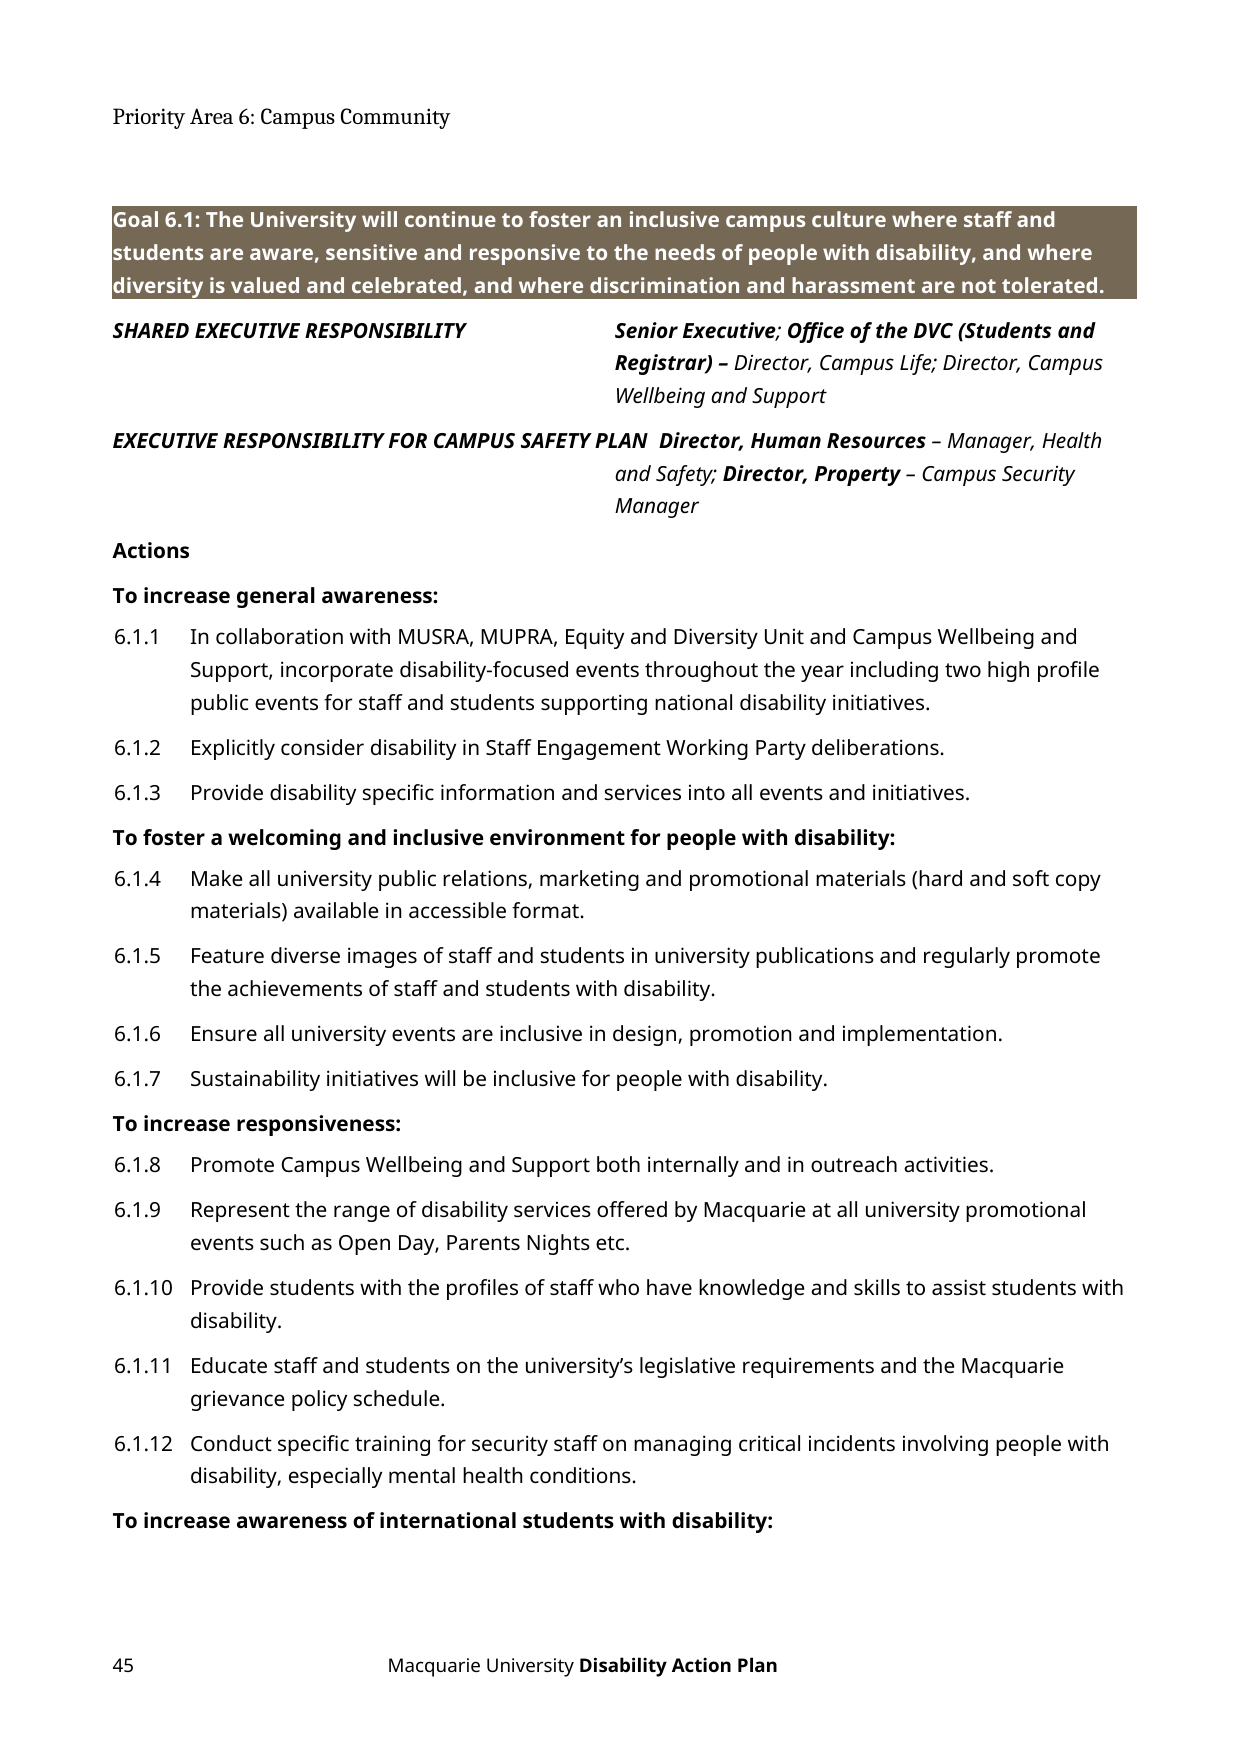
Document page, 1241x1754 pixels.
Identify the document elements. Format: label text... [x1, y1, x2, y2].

list Promote Campus Wellbeing and Support both internally and in outreach activities. [114, 1151, 1137, 1179]
text EXECUTIVE RESPONSIBILITY FOR CAMPUS SAFETY PLAN Director, Human Resources – Manager, Health and Safety; Director, Property – Campus Security Manager [112, 426, 1137, 520]
text To foster a welcoming and inclusive environment for people with disability: [112, 823, 1137, 851]
list Provide disability specific information and services into all events and initiatives. [114, 778, 1137, 806]
list Sustainability initiatives will be inclusive for people with disability. [114, 1064, 1137, 1093]
text To increase general awareness: [112, 582, 1137, 610]
list Conduct specific training for security staff on managing critical incidents involving people with disability, especially mental health conditions. [114, 1429, 1137, 1490]
text To increase awareness of international students with disability: [112, 1506, 1137, 1535]
text SHARED EXECUTIVE RESPONSIBILITY Senior Executive; Office of the DVC (Students and Registrar) – Director, Campus Life; Director, Campus Wellbeing and Support [112, 316, 1137, 409]
list Represent the range of disability services offered by Macquarie at all university promotional events such as Open Day, Parents Nights etc. [114, 1196, 1137, 1257]
list Make all university public relations, marketing and promotional materials (hard and soft copy materials) available in accessible format. [114, 864, 1137, 925]
text Goal 6.1: The University will continue to foster an inclusive campus culture where staff and students are aware, sensitive and responsive to the needs of people with disability, and where diversity is valued and celebrated, and where discrimination and harassment are not tolerated. [112, 206, 1137, 299]
list Explicitly consider disability in Staff Engagement Working Party deliberations. [114, 733, 1137, 761]
text To increase responsiveness: [112, 1109, 1137, 1138]
list Educate staff and students on the university’s legislative requirements and the Macquarie grievance policy schedule. [114, 1351, 1137, 1412]
list In collaboration with MUSRA, MUPRA, Equity and Diversity Unit and Campus Wellbeing and Support, incorporate disability-focused events throughout the year including two high profile public events for staff and students supporting national disability initiatives. [114, 622, 1137, 716]
list Feature diverse images of staff and students in university publications and regularly promote the achievements of staff and students with disability. [114, 942, 1137, 1003]
list Provide students with the profiles of staff who have knowledge and skills to assist students with disability. [114, 1273, 1137, 1334]
text Actions [112, 536, 1137, 565]
list Ensure all university events are inclusive in design, promotion and implementation. [114, 1019, 1137, 1048]
subtitle Priority Area 6: Campus Community [112, 103, 1137, 130]
